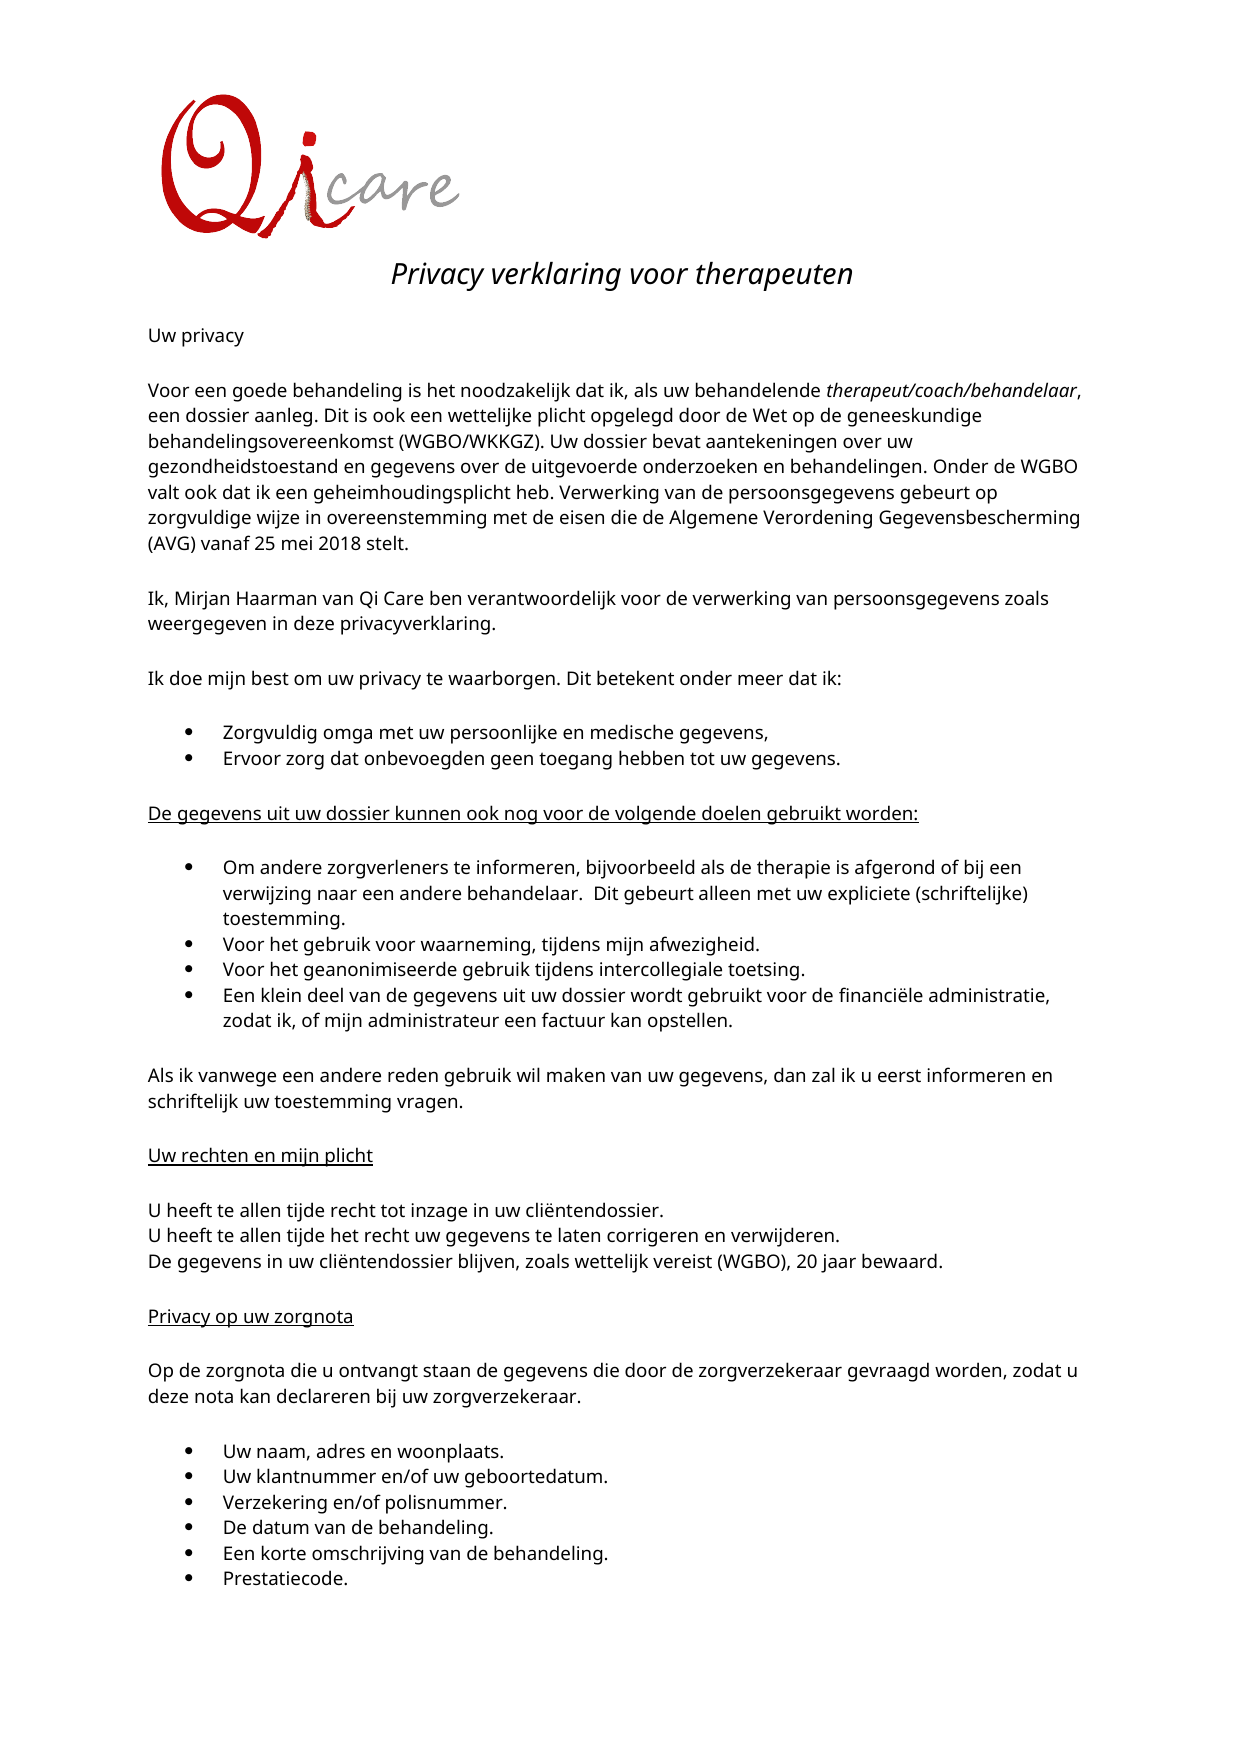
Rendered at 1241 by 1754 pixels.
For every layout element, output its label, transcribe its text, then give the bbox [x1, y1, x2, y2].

text Privacy verklaring voor therapeuten [148, 253, 1093, 293]
list Voor het gebruik voor waarneming, tijdens mijn afwezigheid. [185, 931, 1093, 957]
list Ervoor zorg dat onbevoegden geen toegang hebben tot uw gegevens. [185, 745, 1093, 771]
text U heeft te allen tijde recht tot inzage in uw cliëntendossier. U heeft te allen tijde het recht uw gegevens te laten corrigeren en verwijderen. De gegevens in uw cliëntendossier blijven, zoals wettelijk vereist (WGBO), 20 jaar bewaard. [148, 1197, 1093, 1274]
list Prestatiecode. [185, 1566, 1093, 1591]
text Privacy op uw zorgnota [148, 1303, 1093, 1328]
text De gegevens uit uw dossier kunnen ook nog voor de volgende doelen gebruikt worden: [148, 800, 1093, 825]
text Ik, Mirjan Haarman van Qi Care ben verantwoordelijk voor de verwerking van persoonsgegevens zoals weergegeven in deze privacyverklaring. [148, 585, 1093, 636]
list Verzekering en/of polisnummer. [185, 1489, 1093, 1514]
text Uw privacy [148, 322, 1093, 348]
list Voor het geanonimiseerde gebruik tijdens intercollegiale toetsing. [185, 957, 1093, 982]
list Uw klantnummer en/of uw geboortedatum. [185, 1463, 1093, 1489]
list Een korte omschrijving van de behandeling. [185, 1540, 1093, 1566]
list Uw naam, adres en woonplaats. [185, 1438, 1093, 1463]
text Voor een goede behandeling is het noodzakelijk dat ik, als uw behandelende therapeut/coach/behandelaar, een dossier aanleg. Dit is ook een wettelijke plicht opgelegd door de Wet op de geneeskundige behandelingsovereenkomst (WGBO/WKKGZ). Uw dossier bevat aantekeningen over uw gezondheidstoestand en gegevens over de uitgevoerde onderzoeken en behandelingen. Onder de WGBO valt ook dat ik een geheimhoudingsplicht heb. Verwerking van de persoonsgegevens gebeurt op zorgvuldige wijze in overeenstemming met de eisen die de Algemene Verordening Gegevensbescherming (AVG) vanaf 25 mei 2018 stelt. [148, 377, 1093, 556]
text Ik doe mijn best om uw privacy te waarborgen. Dit betekent onder meer dat ik: [148, 665, 1093, 691]
text Als ik vanwege een andere reden gebruik wil maken van uw gegevens, dan zal ik u eerst informeren en schriftelijk uw toestemming vragen. [148, 1062, 1093, 1113]
picture [147, 73, 475, 254]
text Uw rechten en mijn plicht [148, 1143, 1093, 1168]
list Zorgvuldig omga met uw persoonlijke en medische gegevens, [185, 720, 1093, 745]
list Om andere zorgverleners te informeren, bijvoorbeeld als de therapie is afgerond of bij een verwijzing naar een andere behandelaar. Dit gebeurt alleen met uw expliciete (schriftelijke) toestemming. [185, 854, 1093, 931]
list De datum van de behandeling. [185, 1514, 1093, 1540]
text Op de zorgnota die u ontvangt staan de gegevens die door de zorgverzekeraar gevraagd worden, zodat u deze nota kan declareren bij uw zorgverzekeraar. [148, 1358, 1093, 1409]
list Een klein deel van de gegevens uit uw dossier wordt gebruikt voor de financiële administratie, zodat ik, of mijn administrateur een factuur kan opstellen. [185, 982, 1093, 1033]
